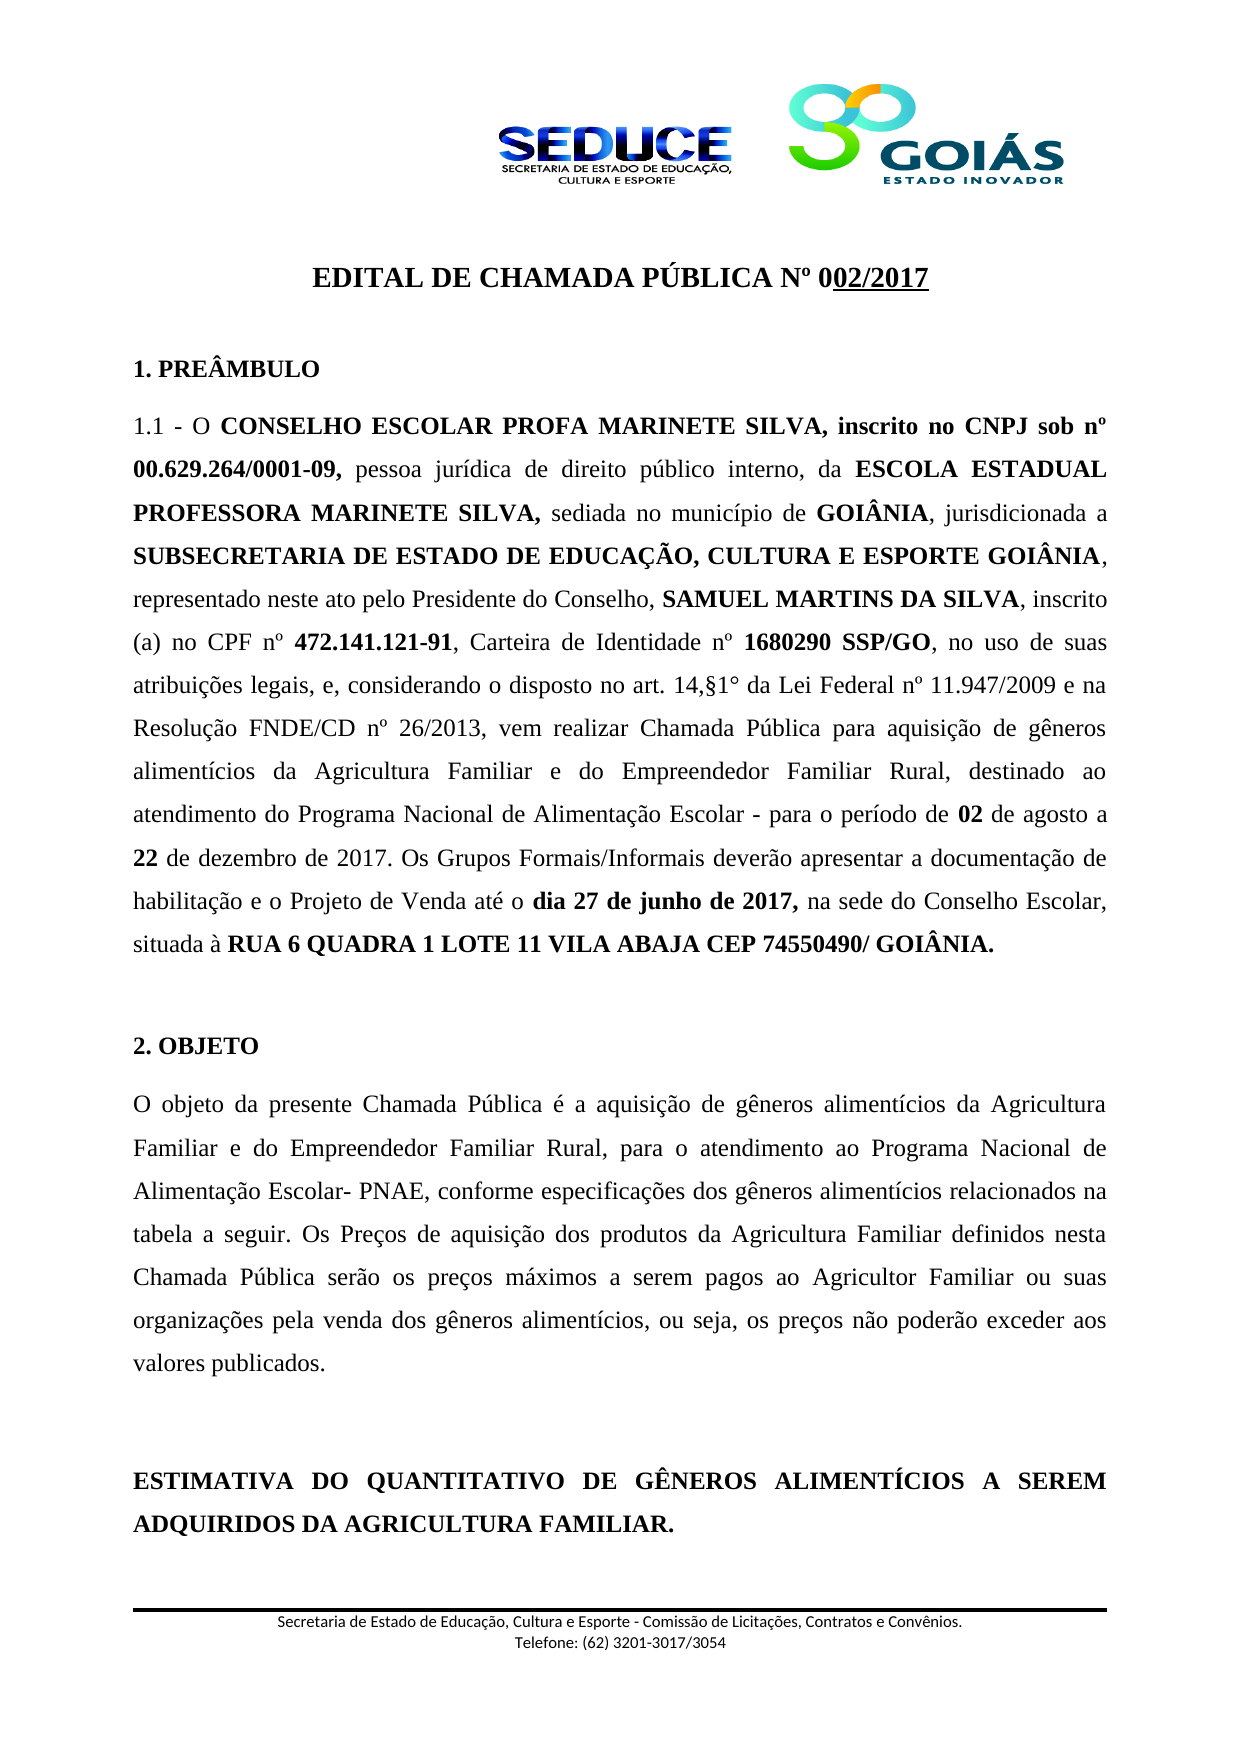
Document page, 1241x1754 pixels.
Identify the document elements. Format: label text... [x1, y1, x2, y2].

text O objeto da presente Chamada Pública é a aquisição de gêneros alimentícios da Agricultura Familiar e do Empreendedor Familiar Rural, para o atendimento ao Programa Nacional de Alimentação Escolar- PNAE, conforme especificações dos gêneros alimentícios relacionados na tabela a seguir. Os Preços de aquisição dos produtos da Agricultura Familiar definidos nesta Chamada Pública serão os preços máximos a serem pagos ao Agricultor Familiar ou suas organizações pela venda dos gêneros alimentícios, ou seja, os preços não poderão exceder aos valores publicados. [133, 1089, 1107, 1377]
text 2. OBJETO [133, 1031, 1107, 1059]
picture [477, 73, 1108, 212]
text 1.1 - O CONSELHO ESCOLAR PROFA MARINETE SILVA, inscrito no CNPJ sob nº 00.629.264/0001-09, pessoa jurídica de direito público interno, da ESCOLA ESTADUAL PROFESSORA MARINETE SILVA, sediada no município de GOIÂNIA, jurisdicionada a SUBSECRETARIA DE ESTADO DE EDUCAÇÃO, CULTURA E ESPORTE GOIÂNIA, representado neste ato pelo Presidente do Conselho, SAMUEL MARTINS DA SILVA, inscrito (a) no CPF nº 472.141.121-91, Carteira de Identidade nº 1680290 SSP/GO, no uso de suas atribuições legais, e, considerando o disposto no art. 14,§1° da Lei Federal nº 11.947/2009 e na Resolução FNDE/CD nº 26/2013, vem realizar Chamada Pública para aquisição de gêneros alimentícios da Agricultura Familiar e do Empreendedor Familiar Rural, destinado ao atendimento do Programa Nacional de Alimentação Escolar - para o período de 02 de agosto a 22 de dezembro de 2017. Os Grupos Formais/Informais deverão apresentar a documentação de habilitação e o Projeto de Venda até o dia 27 de junho de 2017, na sede do Conselho Escolar, situada à RUA 6 QUADRA 1 LOTE 11 VILA ABAJA CEP 74550490/ GOIÂNIA. [133, 411, 1107, 958]
text ESTIMATIVA DO QUANTITATIVO DE GÊNEROS ALIMENTÍCIOS A SEREM ADQUIRIDOS DA AGRICULTURA FAMILIAR. [133, 1466, 1107, 1538]
text 1. PREÂMBULO [133, 354, 1107, 383]
text EDITAL DE CHAMADA PÚBLICA Nº 002/2017 [133, 260, 1107, 294]
